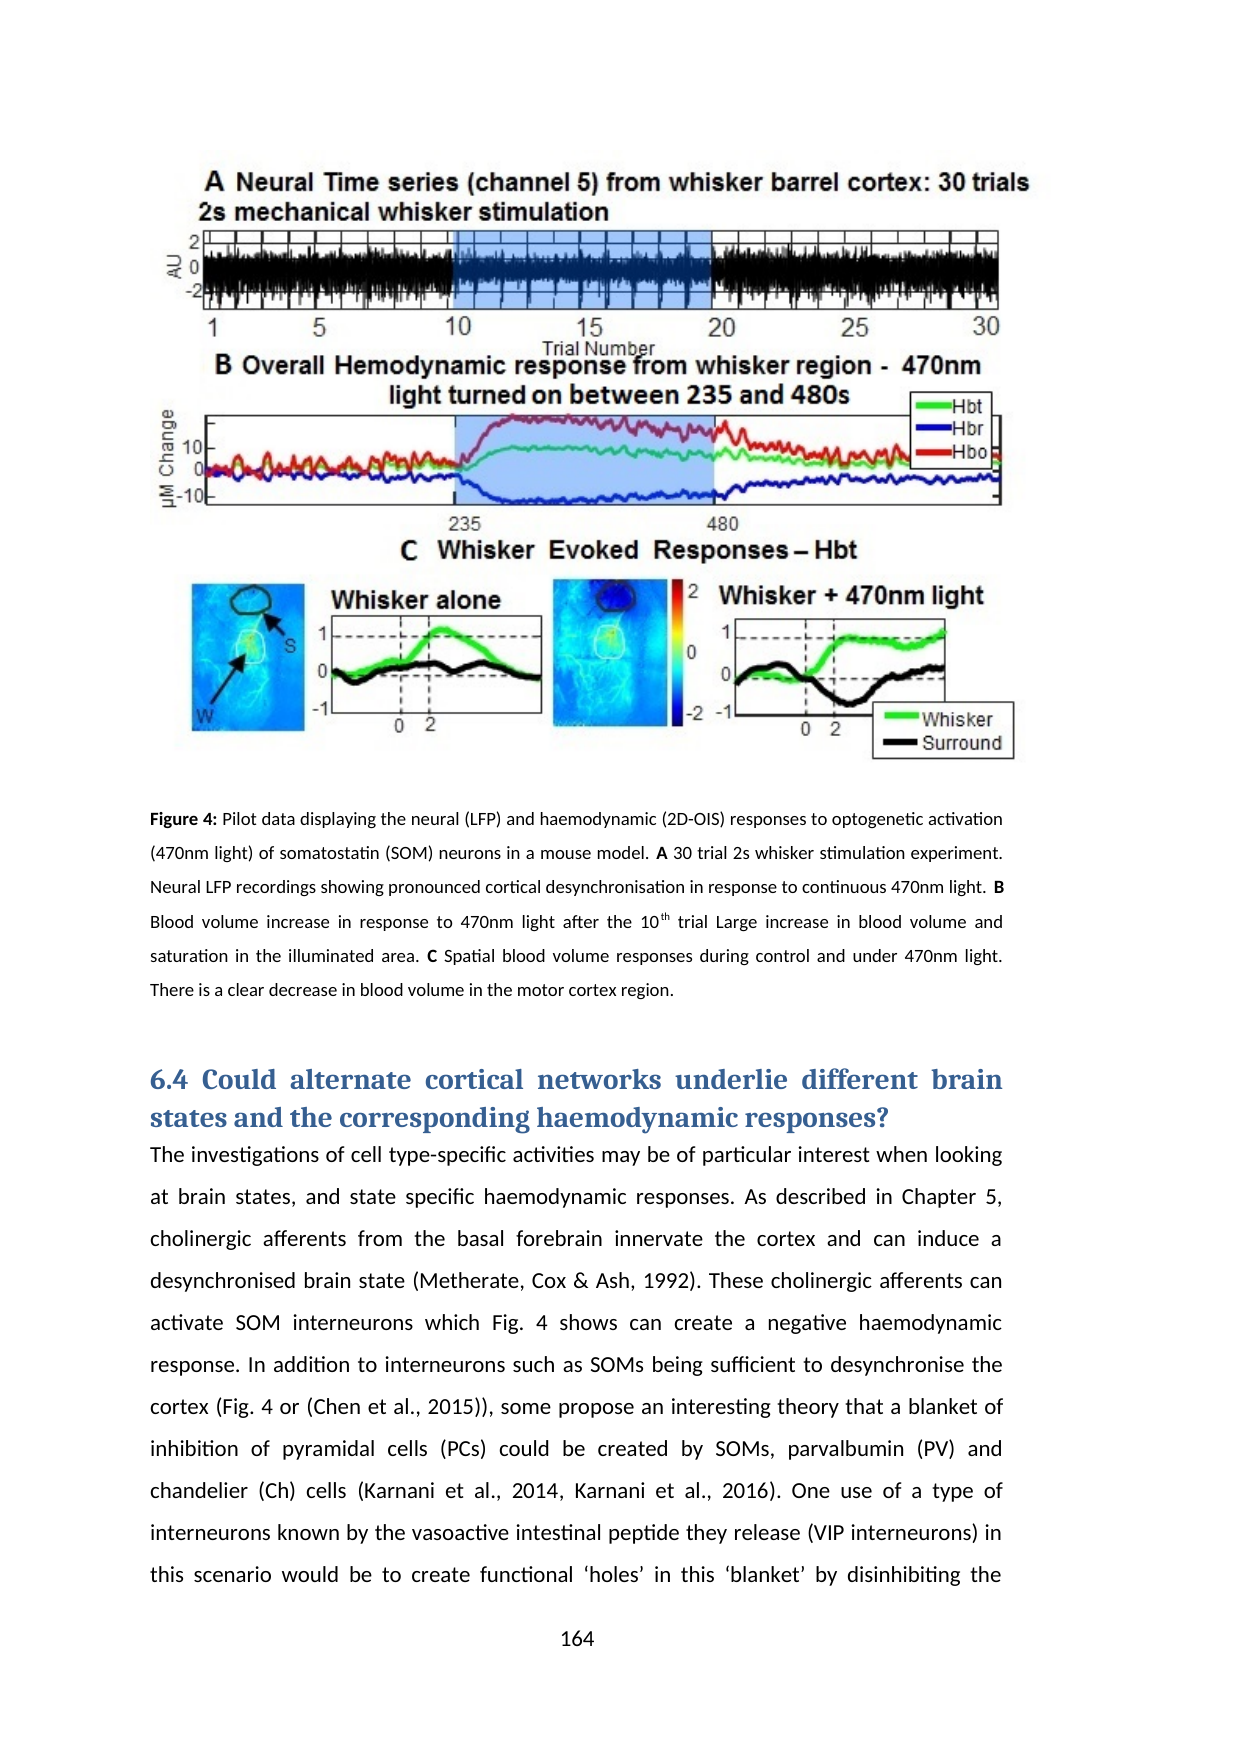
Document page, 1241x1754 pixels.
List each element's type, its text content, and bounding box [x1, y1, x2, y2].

text Figure 4: Pilot data displaying the neural (LFP) and haemodynamic (2D-OIS) responses to optogenetic activation (470nm light) of somatostatin (SOM) neurons in a mouse model. A 30 trial 2s whisker stimulation experiment. Neural LFP recordings showing pronounced cortical desynchronisation in response to continuous 470nm light. B Blood volume increase in response to 470nm light after the 10th trial Large increase in blood volume and saturation in the illuminated area. C Spatial blood volume responses during control and under 470nm light. There is a clear decrease in blood volume in the motor cortex region. [150, 807, 1004, 1001]
subtitle 6.4 Could alternate cortical networks underlie different brain states and the corresponding haemodynamic responses? [150, 1063, 1004, 1135]
picture [150, 150, 1071, 772]
